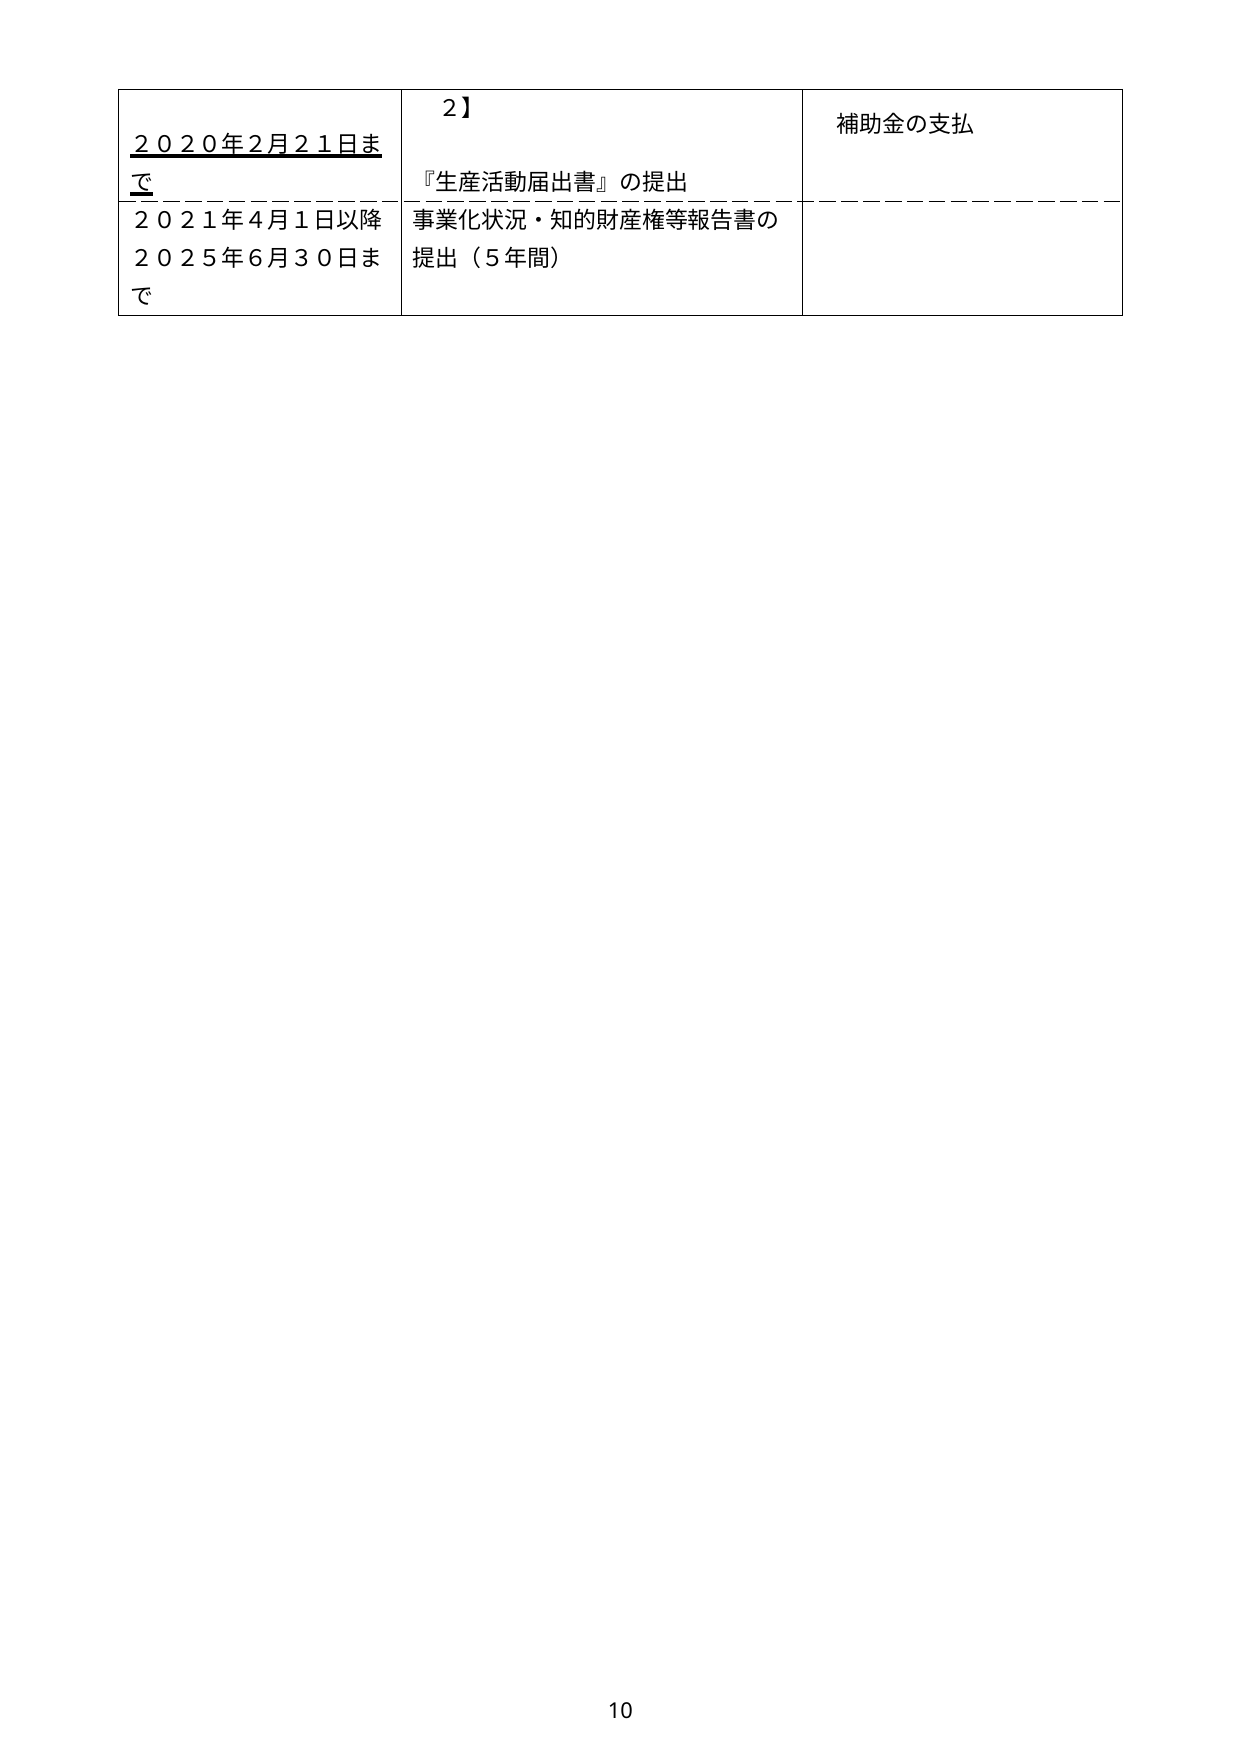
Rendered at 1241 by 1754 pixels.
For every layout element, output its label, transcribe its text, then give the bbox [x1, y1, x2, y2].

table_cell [119, 90, 401, 201]
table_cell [402, 90, 802, 201]
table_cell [803, 90, 1122, 201]
table_cell 事業化状況・知的財産権等報告書の 提出（５年間） [402, 201, 802, 315]
table_cell [803, 201, 1122, 315]
table_cell ２０２１年４月１日以降 ２０２５年６月３０日まで [119, 201, 401, 315]
